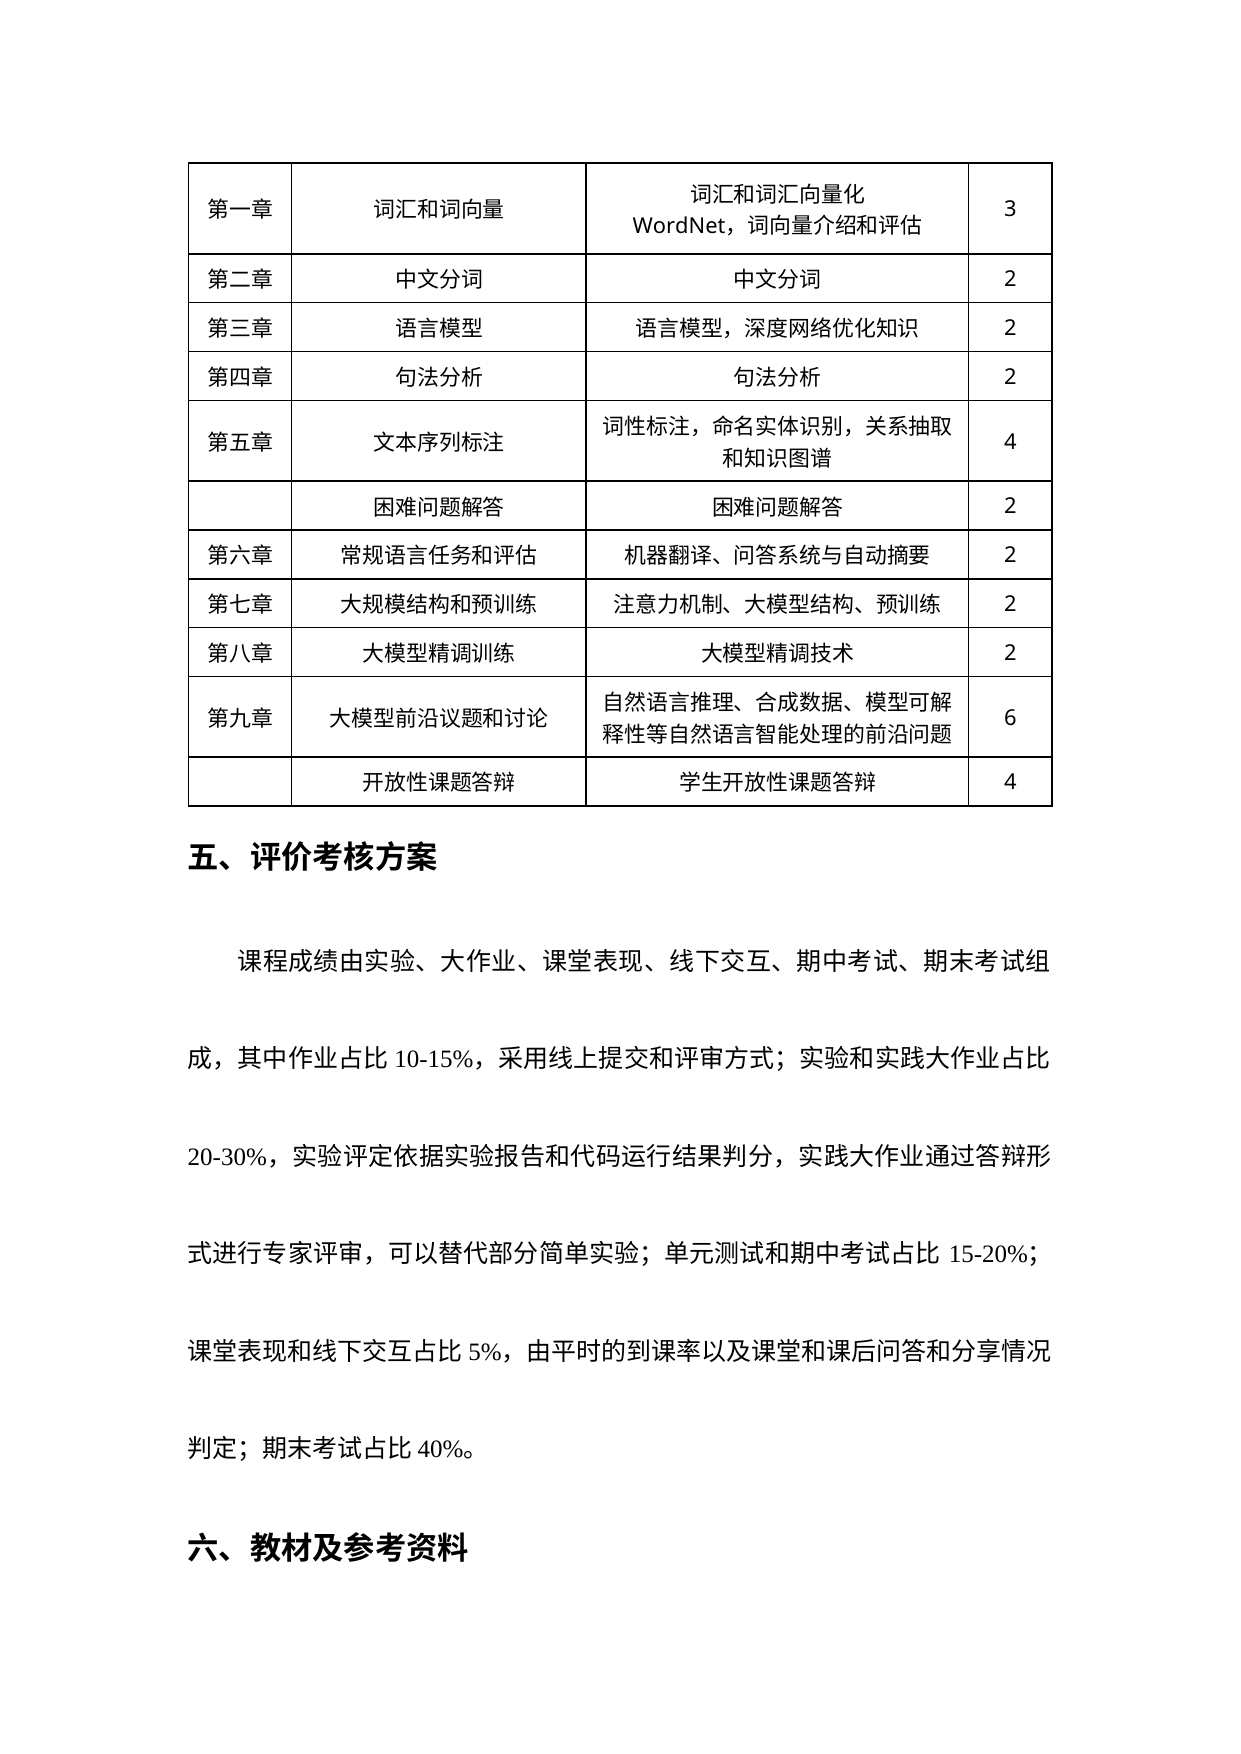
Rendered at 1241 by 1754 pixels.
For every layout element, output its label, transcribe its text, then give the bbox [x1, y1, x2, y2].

table_cell 困难问题解答 [587, 482, 968, 529]
table_cell 文本序列标注 [292, 401, 585, 480]
table_cell 语言模型 [292, 303, 585, 351]
table_cell 2 [969, 255, 1051, 302]
table_cell 开放性课题答辩 [292, 758, 585, 805]
text 六、教材及参考资料 [187, 1513, 1053, 1578]
table_cell 大模型前沿议题和讨论 [292, 677, 585, 756]
table_cell 大模型精调技术 [587, 628, 968, 676]
table_cell 2 [969, 303, 1051, 351]
table_cell 第三章 [189, 303, 291, 351]
table_cell 2 [969, 531, 1051, 578]
text 课程成绩由实验、大作业、课堂表现、线下交互、期中考试、期末考试组成，其中作业占比10-15%，采用线上提交和评审方式；实验和实践大作业占比20-30%，实验评定依据实验报告和代码运行结果判分，实践大作业通过答辩形式进行专家评审，可以替代部分简单实验；单元测试和期中考试占比15-20%；课堂表现和线下交互占比5%，由平时的到课率以及课堂和课后问答和分享情况判定；期末考试占比40%。 [187, 927, 1053, 1479]
table_cell 学生开放性课题答辩 [587, 758, 968, 805]
table_cell [189, 482, 291, 529]
table_cell 大模型精调训练 [292, 628, 585, 676]
table_cell 常规语言任务和评估 [292, 531, 585, 578]
table_cell 中文分词 [587, 255, 968, 302]
table_cell 第六章 [189, 531, 291, 578]
table_cell 第七章 [189, 580, 291, 627]
table_cell 第九章 [189, 677, 291, 756]
table_cell 句法分析 [587, 352, 968, 399]
table_cell 4 [969, 758, 1051, 805]
table_cell 注意力机制、大模型结构、预训练 [587, 580, 968, 627]
table_cell 词汇和词汇向量化 WordNet，词向量介绍和评估 [587, 164, 968, 253]
table_cell 困难问题解答 [292, 482, 585, 529]
table_cell 机器翻译、问答系统与自动摘要 [587, 531, 968, 578]
table_cell 2 [969, 352, 1051, 399]
table_cell 2 [969, 482, 1051, 529]
table_cell 第二章 [189, 255, 291, 302]
table_cell 2 [969, 628, 1051, 676]
table_cell 大规模结构和预训练 [292, 580, 585, 627]
table_cell 第四章 [189, 352, 291, 399]
table_cell [189, 758, 291, 805]
table_cell 3 [969, 164, 1051, 253]
table_cell 自然语言推理、合成数据、模型可解释性等自然语言智能处理的前沿问题 [587, 677, 968, 756]
table_cell 第五章 [189, 401, 291, 480]
table_cell 句法分析 [292, 352, 585, 399]
table_cell 中文分词 [292, 255, 585, 302]
table_cell 语言模型，深度网络优化知识 [587, 303, 968, 351]
table_cell 第八章 [189, 628, 291, 676]
table_cell 4 [969, 401, 1051, 480]
table_cell 第一章 [189, 164, 291, 253]
table_cell 6 [969, 677, 1051, 756]
table_cell 2 [969, 580, 1051, 627]
table_cell 词性标注，命名实体识别，关系抽取和知识图谱 [587, 401, 968, 480]
table_cell 词汇和词向量 [292, 164, 585, 253]
text 五、评价考核方案 [187, 823, 1053, 888]
